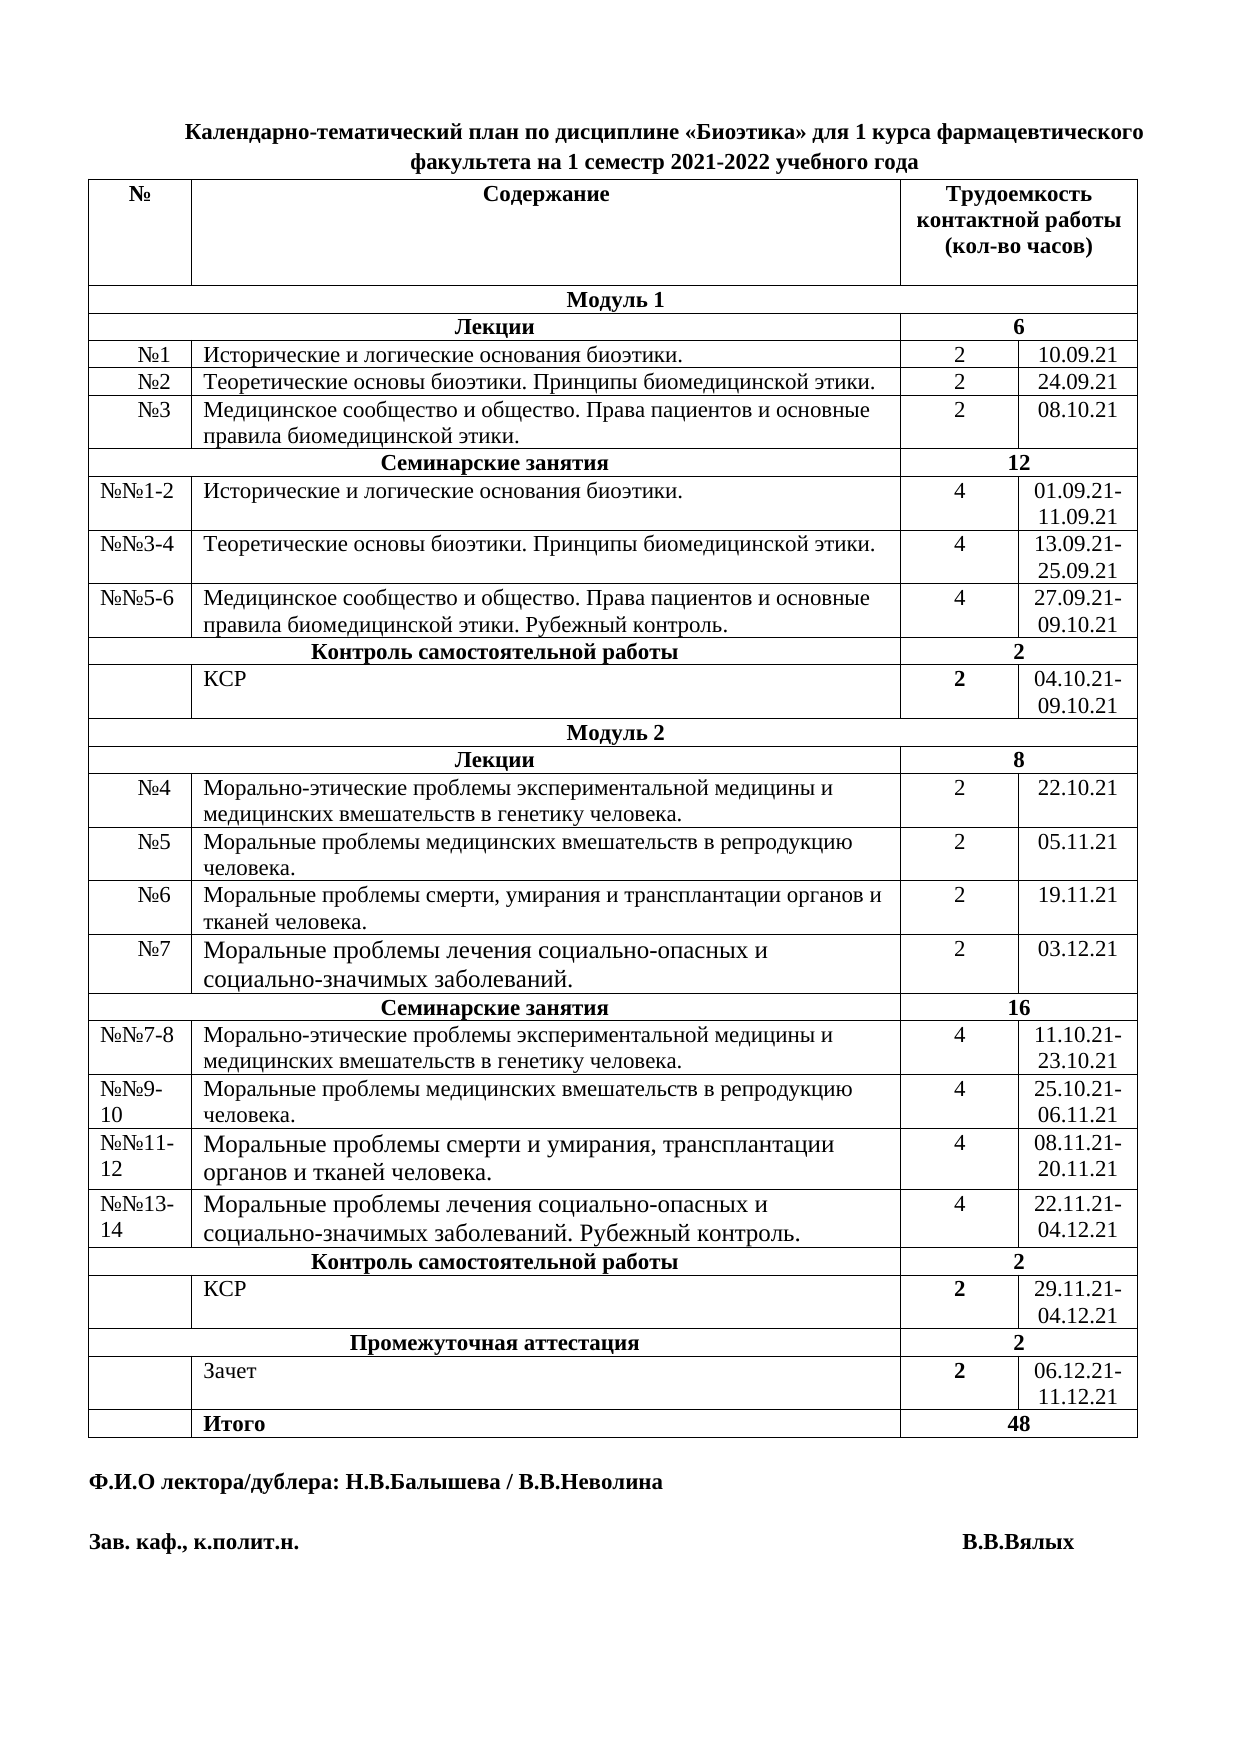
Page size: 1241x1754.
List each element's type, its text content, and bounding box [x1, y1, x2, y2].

table_cell Моральные проблемы медицинских вмешательств в репродукцию человека. [192, 1075, 900, 1128]
table_cell 22.10.21 [1019, 774, 1137, 827]
table_cell 2 [901, 774, 1018, 827]
table_cell 2 [901, 1357, 1018, 1409]
table_cell Итого [192, 1410, 900, 1437]
table_cell 29.11.21-04.12.21 [1019, 1276, 1137, 1328]
table_cell 08.10.21 [1019, 396, 1137, 448]
table_cell Модуль 1 [89, 286, 1137, 312]
table_cell 2 [901, 638, 1137, 664]
table_cell 4 [901, 477, 1018, 529]
table_cell 2 [901, 828, 1018, 880]
table_cell Семинарские занятия [89, 994, 900, 1020]
table_cell 2 [901, 1248, 1137, 1274]
table_cell 06.12.21- 11.12.21 [1019, 1357, 1137, 1409]
table_cell №6 [89, 881, 191, 934]
table_cell Контроль самостоятельной работы [89, 638, 900, 664]
table_cell Модуль 2 [89, 719, 1137, 746]
table_cell 27.09.21-09.10.21 [1019, 584, 1137, 637]
table_cell 4 [901, 1129, 1018, 1188]
table_cell №№3-4 [89, 531, 191, 583]
table_cell 19.11.21 [1019, 881, 1137, 934]
table_cell 4 [901, 1075, 1018, 1128]
table_cell 4 [901, 584, 1018, 637]
table_header № [89, 180, 191, 285]
table_cell Лекции [89, 314, 900, 340]
table_cell 2 [901, 935, 1018, 993]
table_cell №№13-14 [89, 1190, 191, 1247]
text Календарно-тематический план по дисциплине «Биоэтика» для 1 курса фармацевтического факультета на 1 семестр 2021-2022 учебного года [177, 118, 1152, 175]
table_cell КСР [192, 665, 900, 718]
table_cell 2 [901, 368, 1018, 394]
table_cell 12 [901, 449, 1137, 476]
table_cell [89, 1357, 191, 1409]
table_cell Медицинское сообщество и общество. Права пациентов и основные правила биомедицинской этики. [192, 396, 900, 448]
table_cell №№9-10 [89, 1075, 191, 1128]
text Зав. каф., к.полит.н. В.В.Вялых [88, 1528, 1152, 1555]
table_cell 03.12.21 [1019, 935, 1137, 993]
table_cell Моральные проблемы лечения социально-опасных и социально-значимых заболеваний. Рубежный контроль. [192, 1190, 900, 1247]
table_cell Лекции [89, 747, 900, 773]
table_cell 4 [901, 531, 1018, 583]
table_cell №4 [89, 774, 191, 827]
table_cell Моральные проблемы медицинских вмешательств в репродукцию человека. [192, 828, 900, 880]
table_cell 13.09.21-25.09.21 [1019, 531, 1137, 583]
table_cell 6 [901, 314, 1137, 340]
table_cell 10.09.21 [1019, 341, 1137, 367]
table_cell Промежуточная аттестация [89, 1329, 900, 1356]
table_cell №№11-12 [89, 1129, 191, 1188]
table_cell 2 [901, 341, 1018, 367]
table_cell [89, 1410, 191, 1437]
text Ф.И.О лектора/дублера: Н.В.Балышева / В.В.Неволина [88, 1468, 1152, 1494]
table_cell №2 [89, 368, 191, 394]
table_cell 2 [901, 1276, 1018, 1328]
table_cell Моральные проблемы смерти, умирания и трансплантации органов и тканей человека. [192, 881, 900, 934]
table_cell [89, 665, 191, 718]
table_cell 04.10.21-09.10.21 [1019, 665, 1137, 718]
table_cell 48 [901, 1410, 1137, 1437]
table_cell Медицинское сообщество и общество. Права пациентов и основные правила биомедицинской этики. Рубежный контроль. [192, 584, 900, 637]
table_cell 05.11.21 [1019, 828, 1137, 880]
table_cell Моральные проблемы лечения социально-опасных и социально-значимых заболеваний. [192, 935, 900, 993]
table_cell №7 [89, 935, 191, 993]
table_cell 24.09.21 [1019, 368, 1137, 394]
table_cell №1 [89, 341, 191, 367]
table_cell Теоретические основы биоэтики. Принципы биомедицинской этики. [192, 368, 900, 394]
table_cell КСР [192, 1276, 900, 1328]
table_cell Морально-этические проблемы экспериментальной медицины и медицинских вмешательств в генетику человека. [192, 774, 900, 827]
table_cell №№7-8 [89, 1021, 191, 1074]
table_cell Контроль самостоятельной работы [89, 1248, 900, 1274]
table_cell Теоретические основы биоэтики. Принципы биомедицинской этики. [192, 531, 900, 583]
table_cell №5 [89, 828, 191, 880]
table_cell 4 [901, 1021, 1018, 1074]
table_cell 2 [901, 396, 1018, 448]
table_cell 2 [901, 881, 1018, 934]
table_cell 8 [901, 747, 1137, 773]
table_cell Моральные проблемы смерти и умирания, трансплантации органов и тканей человека. [192, 1129, 900, 1188]
table_cell Исторические и логические основания биоэтики. [192, 341, 900, 367]
table_cell №№1-2 [89, 477, 191, 529]
table_cell [89, 1276, 191, 1328]
table_cell 2 [901, 1329, 1137, 1356]
table_cell 08.11.21-20.11.21 [1019, 1129, 1137, 1188]
table_cell 25.10.21-06.11.21 [1019, 1075, 1137, 1128]
table_cell Зачет [192, 1357, 900, 1409]
table_cell №3 [89, 396, 191, 448]
table_cell 11.10.21-23.10.21 [1019, 1021, 1137, 1074]
table_cell Исторические и логические основания биоэтики. [192, 477, 900, 529]
table_cell 01.09.21-11.09.21 [1019, 477, 1137, 529]
table_cell Семинарские занятия [89, 449, 900, 476]
table_cell 2 [901, 665, 1018, 718]
table_cell №№5-6 [89, 584, 191, 637]
table_cell Морально-этические проблемы экспериментальной медицины и медицинских вмешательств в генетику человека. [192, 1021, 900, 1074]
table_header Трудоемкость контактной работы (кол-во часов) [901, 180, 1137, 285]
table_cell 16 [901, 994, 1137, 1020]
table_header Содержание [192, 180, 900, 285]
table_cell 22.11.21-04.12.21 [1019, 1190, 1137, 1247]
table_cell 4 [901, 1190, 1018, 1247]
